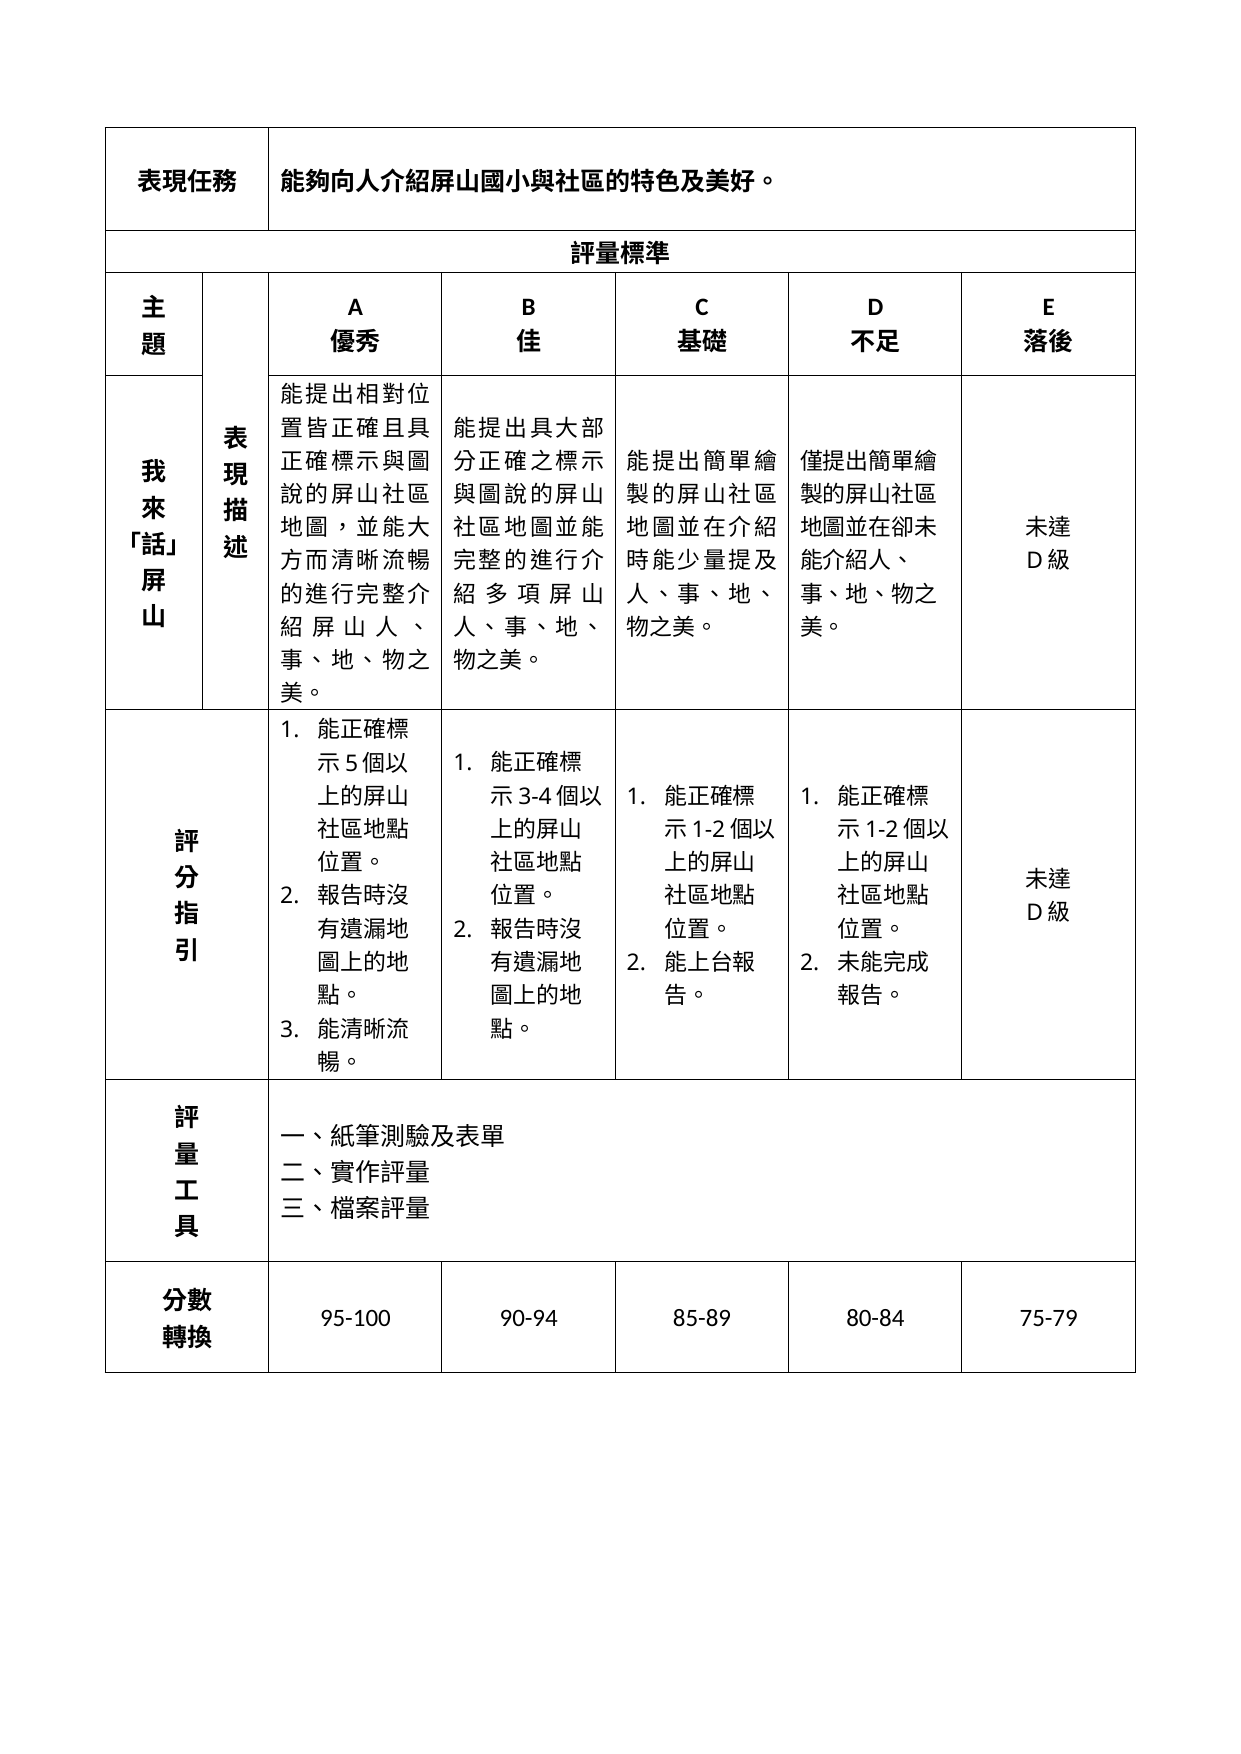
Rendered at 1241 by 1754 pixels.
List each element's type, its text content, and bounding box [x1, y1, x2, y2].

table_cell 主 題 [106, 273, 202, 375]
table_cell 我 來 「話」 屏 山 [106, 376, 202, 708]
table_cell C 基礎 [616, 273, 788, 375]
table_cell E 落後 [962, 273, 1135, 375]
table_cell 未達 D級 [962, 376, 1135, 708]
table_cell 75-79 [962, 1262, 1135, 1372]
table_cell 分數 轉換 [106, 1262, 268, 1372]
table_cell 評 分 指 引 [106, 710, 268, 1078]
table_cell 未達 D級 [962, 710, 1135, 1078]
table_cell 能正確標示1-2個以上的屏山社區地點位置。 能上台報告。 [616, 710, 788, 1078]
table_cell 能提出相對位置皆正確且具正確標示與圖說的屏山社區地圖，並能大方而清晰流暢的進行完整介紹屏山人、事、地、物之美。 [269, 376, 441, 708]
table_cell A 優秀 [269, 273, 441, 375]
table_cell 能正確標示1-2個以上的屏山社區地點位置。 未能完成報告。 [789, 710, 961, 1078]
table_cell 能正確標示5個以上的屏山社區地點位置。 報告時沒有遺漏地圖上的地點。 能清晰流暢。 [269, 710, 441, 1078]
table_cell 能提出簡單繪製的屏山社區地圖並在介紹時能少量提及人、事、地、物之美。 [616, 376, 788, 708]
table_cell 能正確標示3-4個以上的屏山社區地點位置。 報告時沒有遺漏地圖上的地點。 [442, 710, 615, 1078]
table_cell 能提出具大部分正確之標示與圖說的屏山社區地圖並能完整的進行介紹多項屏山人、事、地、物之美。 [442, 376, 615, 708]
table_cell 90-94 [442, 1262, 615, 1372]
table_cell 表現描述 [203, 273, 268, 708]
table_cell 評 量 工 具 [106, 1080, 268, 1261]
table_cell 80-84 [789, 1262, 961, 1372]
table_cell 95-100 [269, 1262, 441, 1372]
table_cell 僅提出簡單繪製的屏山社區地圖並在卻未能介紹人、事、地、物之美。 [789, 376, 961, 708]
table_header 表現任務 [106, 128, 268, 230]
table_cell 85-89 [616, 1262, 788, 1372]
table_cell 評量標準 [106, 231, 1135, 272]
table_header 能夠向人介紹屏山國小與社區的特色及美好。 [269, 128, 1135, 230]
table_cell 紙筆測驗及表單 實作評量 檔案評量 [269, 1080, 1135, 1261]
table_cell D 不足 [789, 273, 961, 375]
table_cell B 佳 [442, 273, 615, 375]
